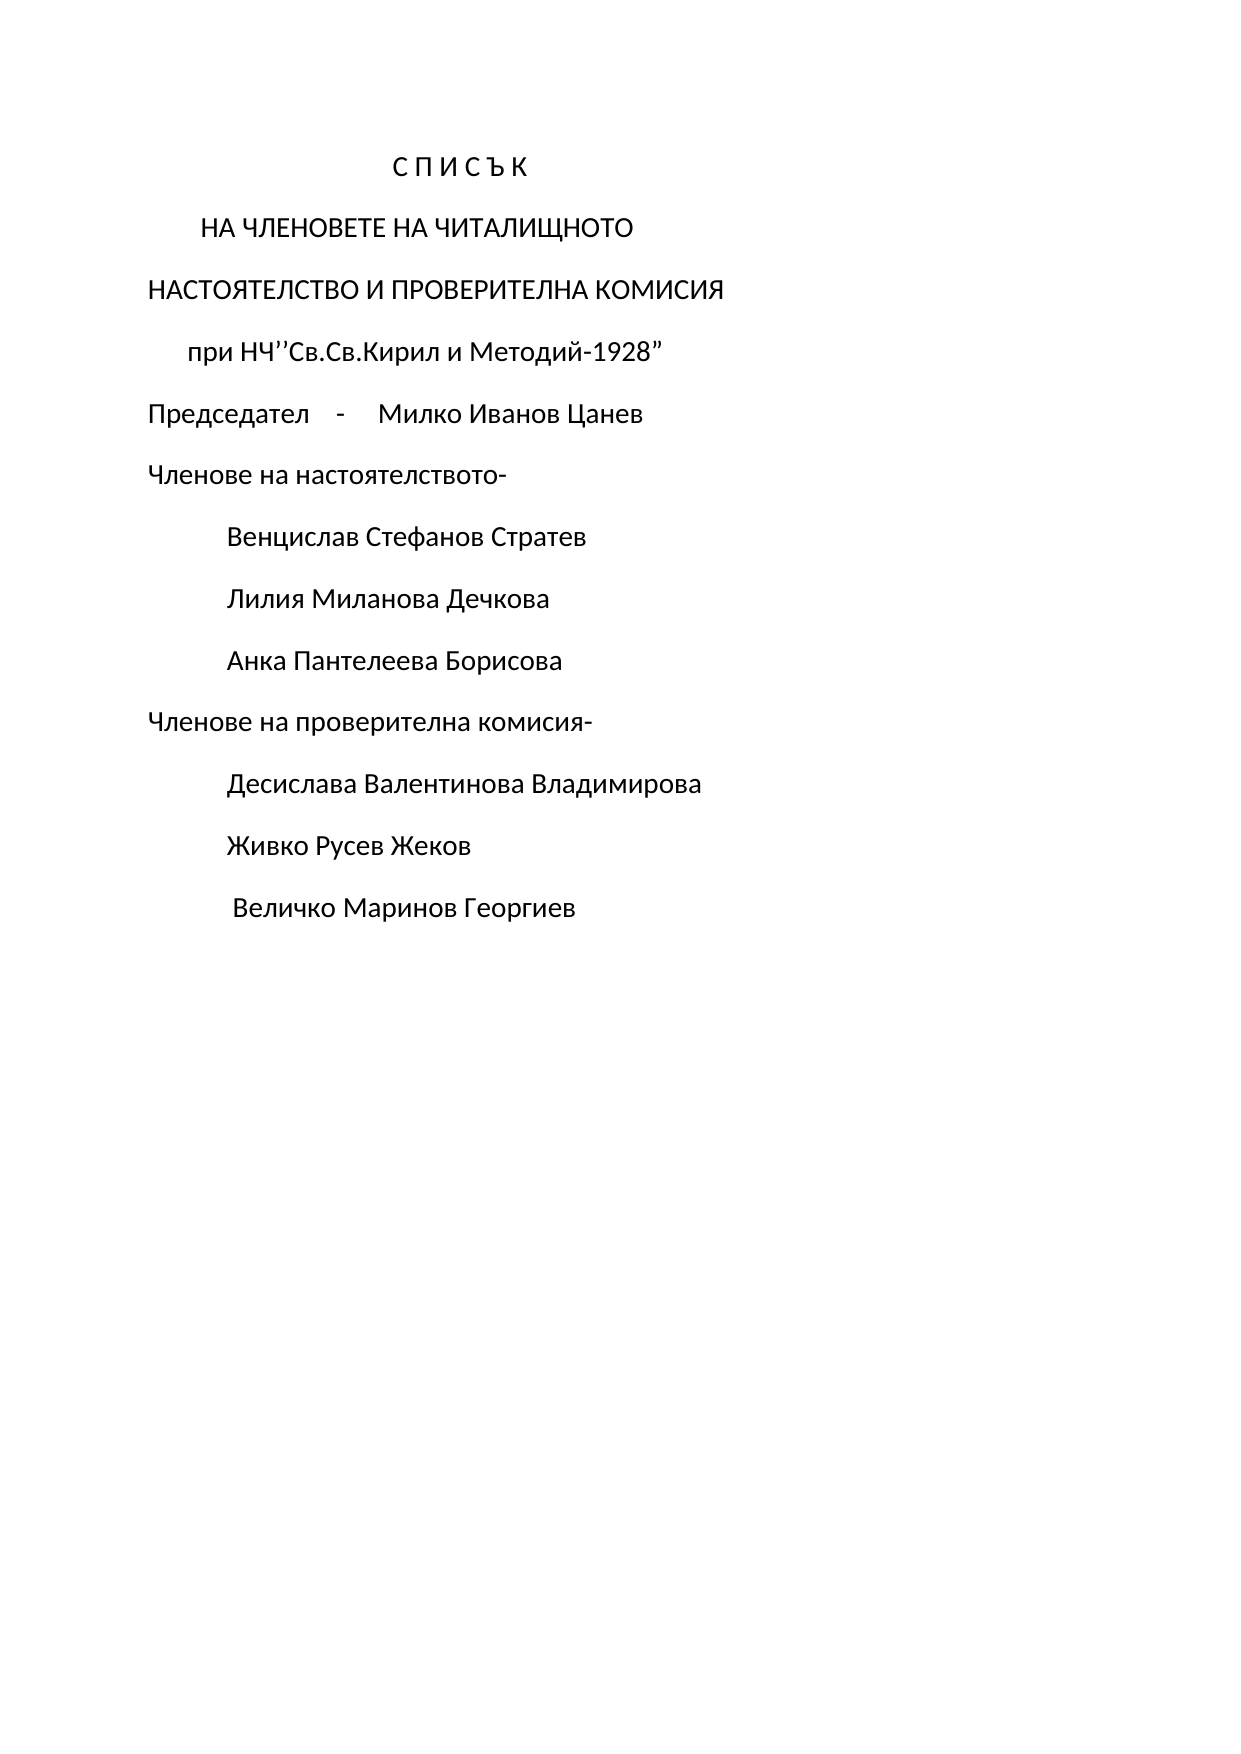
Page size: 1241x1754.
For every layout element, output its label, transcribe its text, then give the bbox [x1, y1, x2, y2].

text Председател - Милко Иванов Цанев [148, 395, 1093, 430]
text Лилия Миланова Дечкова [148, 580, 1093, 616]
text Членове на проверителна комисия- [148, 703, 1093, 739]
text НА ЧЛЕНОВЕТЕ НА ЧИТАЛИЩНОТО [148, 209, 1093, 245]
text Живко Русев Жеков [148, 827, 1093, 863]
text Членове на настоятелството- [148, 456, 1093, 492]
text Величко Маринов Георгиев [148, 889, 1093, 924]
text Анка Пантелеева Борисова [148, 642, 1093, 677]
text НАСТОЯТЕЛСТВО И ПРОВЕРИТЕЛНА КОМИСИЯ [148, 271, 1093, 307]
text Десислава Валентинова Владимирова [148, 765, 1093, 801]
text С П И С Ъ К [148, 148, 1093, 183]
text при НЧ’’Св.Св.Кирил и Методий-1928” [148, 333, 1093, 368]
text Венцислав Стефанов Стратев [148, 518, 1093, 554]
